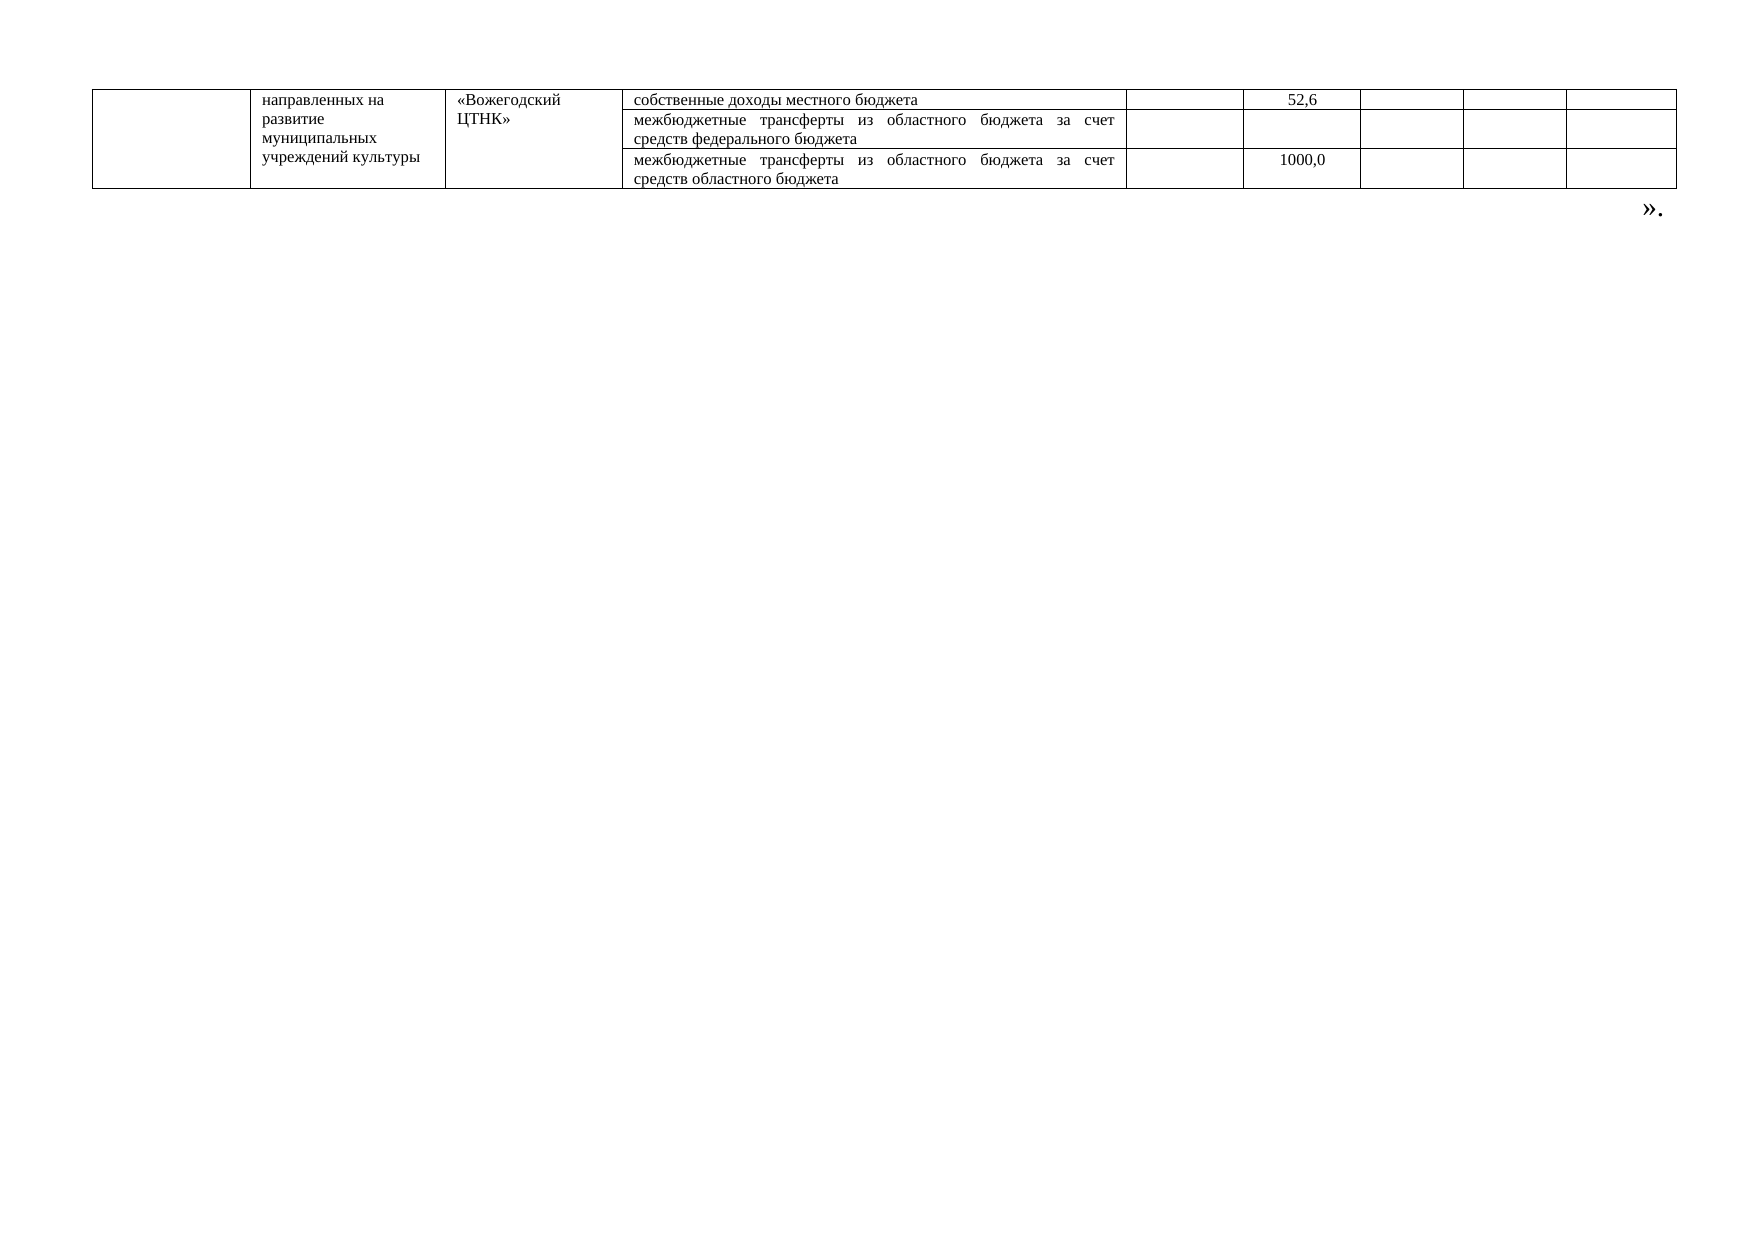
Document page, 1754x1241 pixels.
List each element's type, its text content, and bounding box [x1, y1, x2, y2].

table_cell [446, 90, 622, 188]
table_cell [1464, 149, 1566, 188]
table_cell межбюджетные трансферты из областного бюджета за счет средств федерального бюджета [623, 110, 1126, 148]
table_cell 1000,0 [1244, 149, 1360, 188]
table_cell [1567, 149, 1676, 188]
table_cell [251, 90, 445, 188]
table_cell 52,6 [1244, 90, 1360, 109]
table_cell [93, 90, 250, 188]
text ». [1299, 189, 1665, 222]
table_cell [1127, 90, 1243, 109]
table_cell [1567, 90, 1676, 109]
table_cell [1361, 149, 1463, 188]
table_cell межбюджетные трансферты из областного бюджета за счет средств областного бюджета [623, 149, 1126, 188]
table_cell [1361, 90, 1463, 109]
table_cell [1567, 110, 1676, 148]
table_cell [1464, 90, 1566, 109]
table_cell [1244, 110, 1360, 148]
table_cell [1127, 110, 1243, 148]
table_cell [1127, 149, 1243, 188]
table_cell собственные доходы местного бюджета [623, 90, 1126, 109]
table_cell [1464, 110, 1566, 148]
table_cell [1361, 110, 1463, 148]
